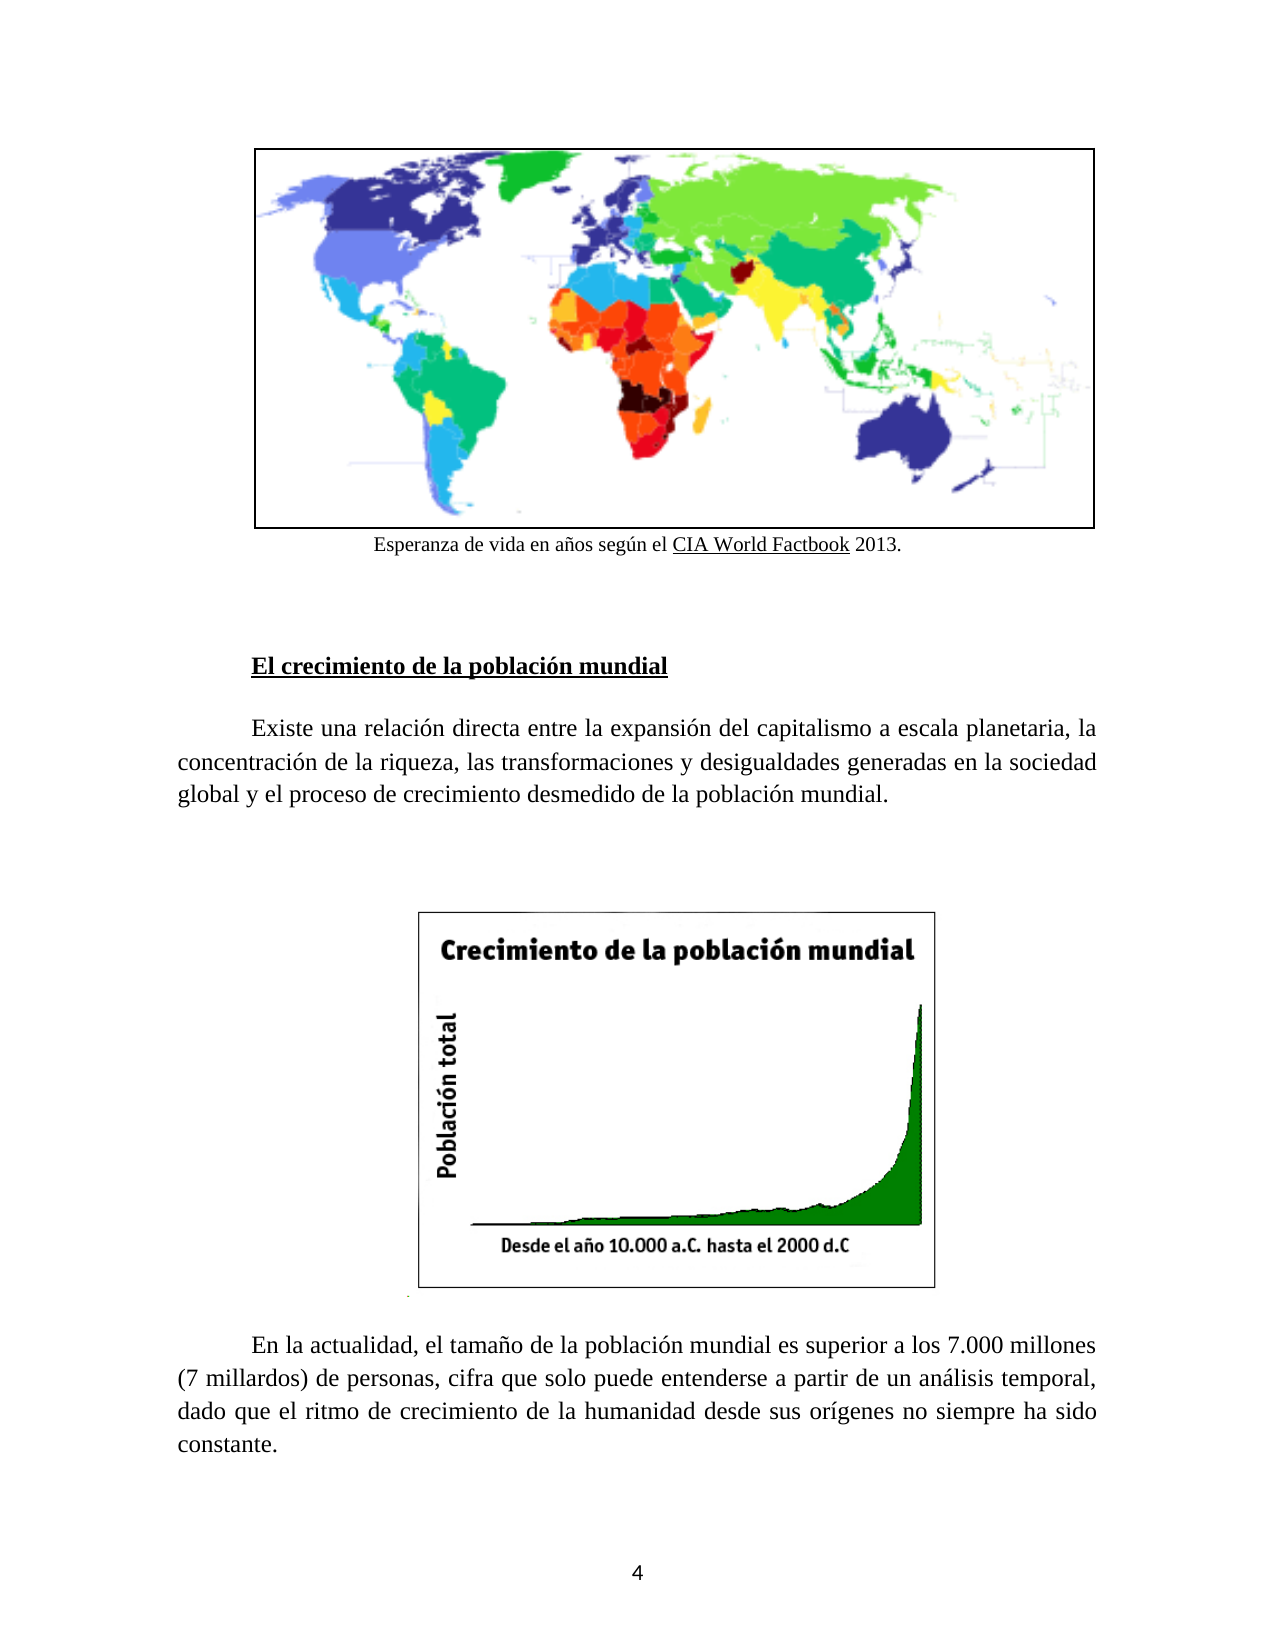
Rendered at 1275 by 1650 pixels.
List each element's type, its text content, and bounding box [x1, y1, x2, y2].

text Existe una relación directa entre la expansión del capitalismo a escala planetaria, la concentración de la riqueza, las transformaciones y desigualdades generadas en la sociedad global y el proceso de crecimiento desmedido de la población mundial. [177, 713, 1098, 808]
text En la actualidad, el tamaño de la población mundial es superior a los 7.000 millones (7 millardos) de personas, cifra que solo puede entenderse a partir de un análisis temporal, dado que el ritmo de crecimiento de la humanidad desde sus orígenes no siempre ha sido constante. [177, 1330, 1098, 1458]
picture [256, 150, 1093, 527]
text El crecimiento de la población mundial [177, 651, 1098, 680]
picture [407, 903, 942, 1297]
